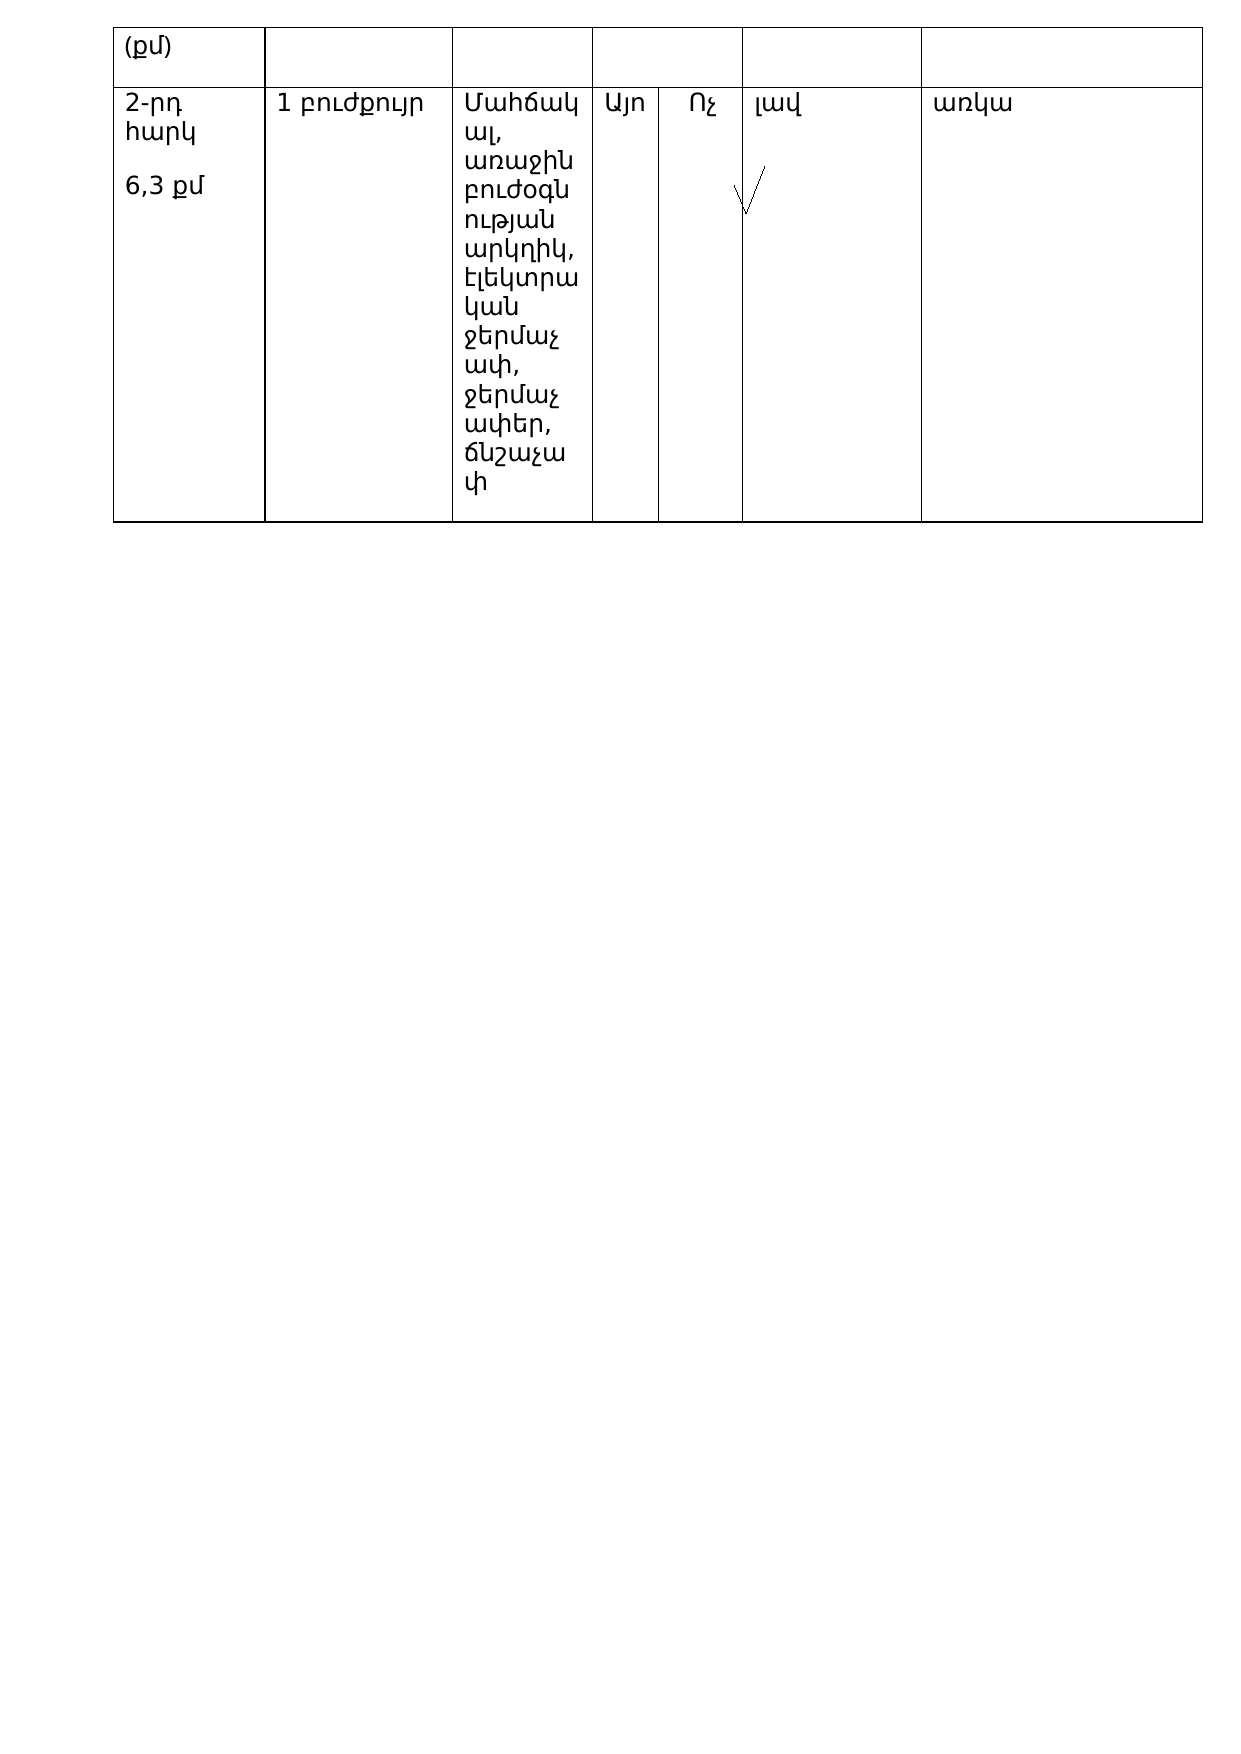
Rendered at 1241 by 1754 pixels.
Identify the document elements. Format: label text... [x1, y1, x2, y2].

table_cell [743, 28, 921, 87]
table_cell առկա [922, 88, 1202, 521]
table_cell 1 բուժքույր [266, 88, 452, 521]
table_cell Ոչ [659, 88, 742, 521]
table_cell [922, 28, 1202, 87]
table_cell 2-րդ հարկ 6,3 քմ [114, 88, 264, 521]
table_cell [266, 28, 452, 87]
table_cell լավ [743, 88, 921, 521]
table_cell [453, 28, 592, 87]
table_cell Այո [593, 88, 658, 521]
table_cell Մահճակալ, առաջին բուժօգնության արկղիկ, էլեկտրական ջերմաչափ, ջերմաչափեր, ճնշաչափ [453, 88, 592, 521]
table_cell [593, 28, 742, 87]
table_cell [114, 28, 264, 87]
